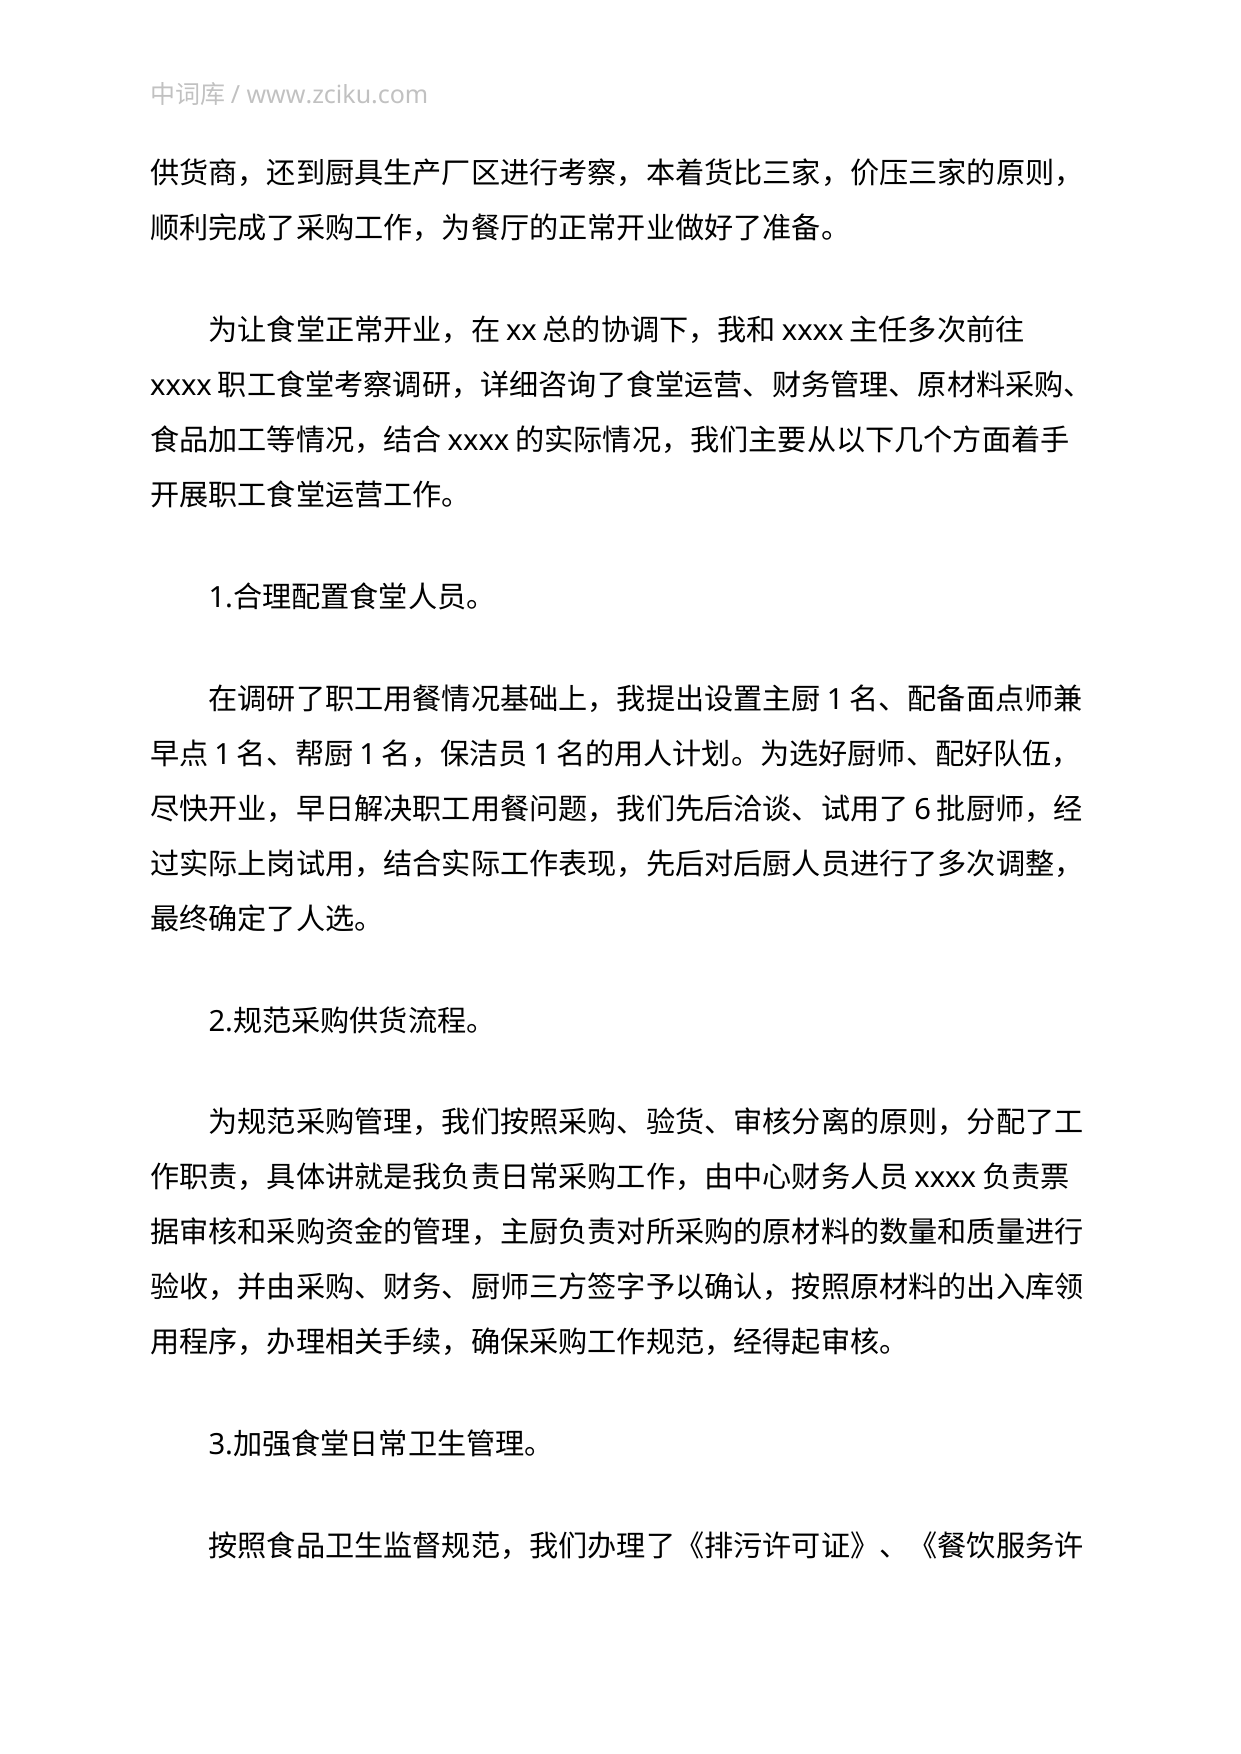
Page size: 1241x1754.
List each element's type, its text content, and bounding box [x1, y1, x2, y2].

text 2.规范采购供货流程。 [150, 997, 1090, 1039]
text 为规范采购管理，我们按照采购、验货、审核分离的原则，分配了工作职责，具体讲就是我负责日常采购工作，由中心财务人员xxxx负责票据审核和采购资金的管理，主厨负责对所采购的原材料的数量和质量进行验收，并由采购、财务、厨师三方签字予以确认，按照原材料的出入库领用程序，办理相关手续，确保采购工作规范，经得起审核。 [150, 1099, 1090, 1361]
text 为让食堂正常开业，在xx总的协调下，我和xxxx主任多次前往xxxx职工食堂考察调研，详细咨询了食堂运营、财务管理、原材料采购、食品加工等情况，结合xxxx的实际情况，我们主要从以下几个方面着手开展职工食堂运营工作。 [150, 307, 1090, 514]
text 3.加强食堂日常卫生管理。 [150, 1421, 1090, 1463]
text 在调研了职工用餐情况基础上，我提出设置主厨1名、配备面点师兼早点1名、帮厨1名，保洁员1名的用人计划。为选好厨师、配好队伍，尽快开业，早日解决职工用餐问题，我们先后洽谈、试用了6批厨师，经过实际上岗试用，结合实际工作表现，先后对后厨人员进行了多次调整，最终确定了人选。 [150, 675, 1090, 938]
text 1.合理配置食堂人员。 [150, 573, 1090, 616]
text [150, 150, 1090, 247]
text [150, 1522, 1090, 1565]
